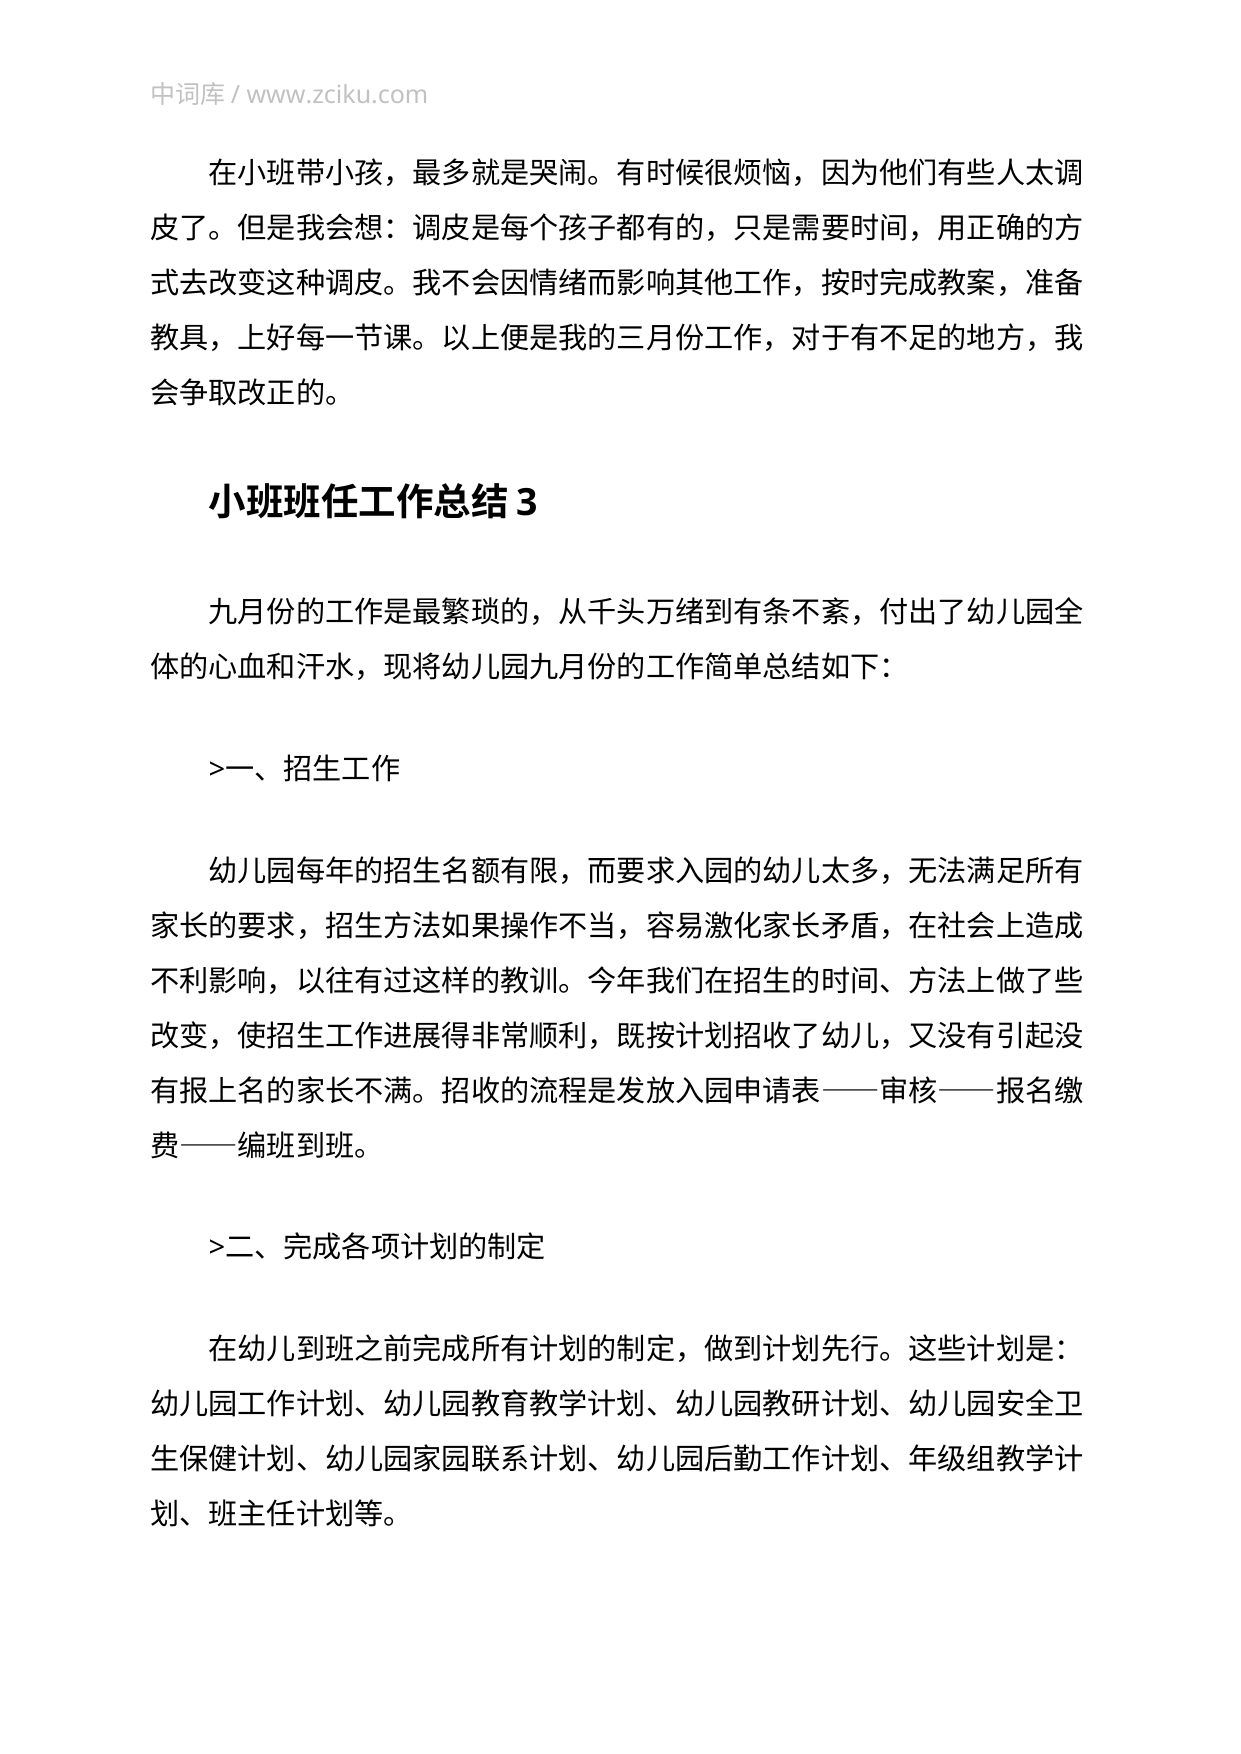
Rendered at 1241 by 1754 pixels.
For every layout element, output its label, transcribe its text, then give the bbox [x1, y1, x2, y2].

text >二、完成各项计划的制定 [150, 1224, 1090, 1266]
text 在幼儿到班之前完成所有计划的制定，做到计划先行。这些计划是：幼儿园工作计划、幼儿园教育教学计划、幼儿园教研计划、幼儿园安全卫生保健计划、幼儿园家园联系计划、幼儿园后勤工作计划、年级组教学计划、班主任计划等。 [150, 1326, 1090, 1533]
text 小班班任工作总结3 [150, 471, 1090, 526]
text 在小班带小孩，最多就是哭闹。有时候很烦恼，因为他们有些人太调皮了。但是我会想：调皮是每个孩子都有的，只是需要时间，用正确的方式去改变这种调皮。我不会因情绪而影响其他工作，按时完成教案，准备教具，上好每一节课。以上便是我的三月份工作，对于有不足的地方，我会争取改正的。 [150, 150, 1090, 412]
text 幼儿园每年的招生名额有限，而要求入园的幼儿太多，无法满足所有家长的要求，招生方法如果操作不当，容易激化家长矛盾，在社会上造成不利影响，以往有过这样的教训。今年我们在招生的时间、方法上做了些改变，使招生工作进展得非常顺利，既按计划招收了幼儿，又没有引起没有报上名的家长不满。招收的流程是发放入园申请表——审核——报名缴费——编班到班。 [150, 848, 1090, 1164]
text >一、招生工作 [150, 746, 1090, 788]
text 九月份的工作是最繁琐的，从千头万绪到有条不紊，付出了幼儿园全体的心血和汗水，现将幼儿园九月份的工作简单总结如下： [150, 589, 1090, 686]
